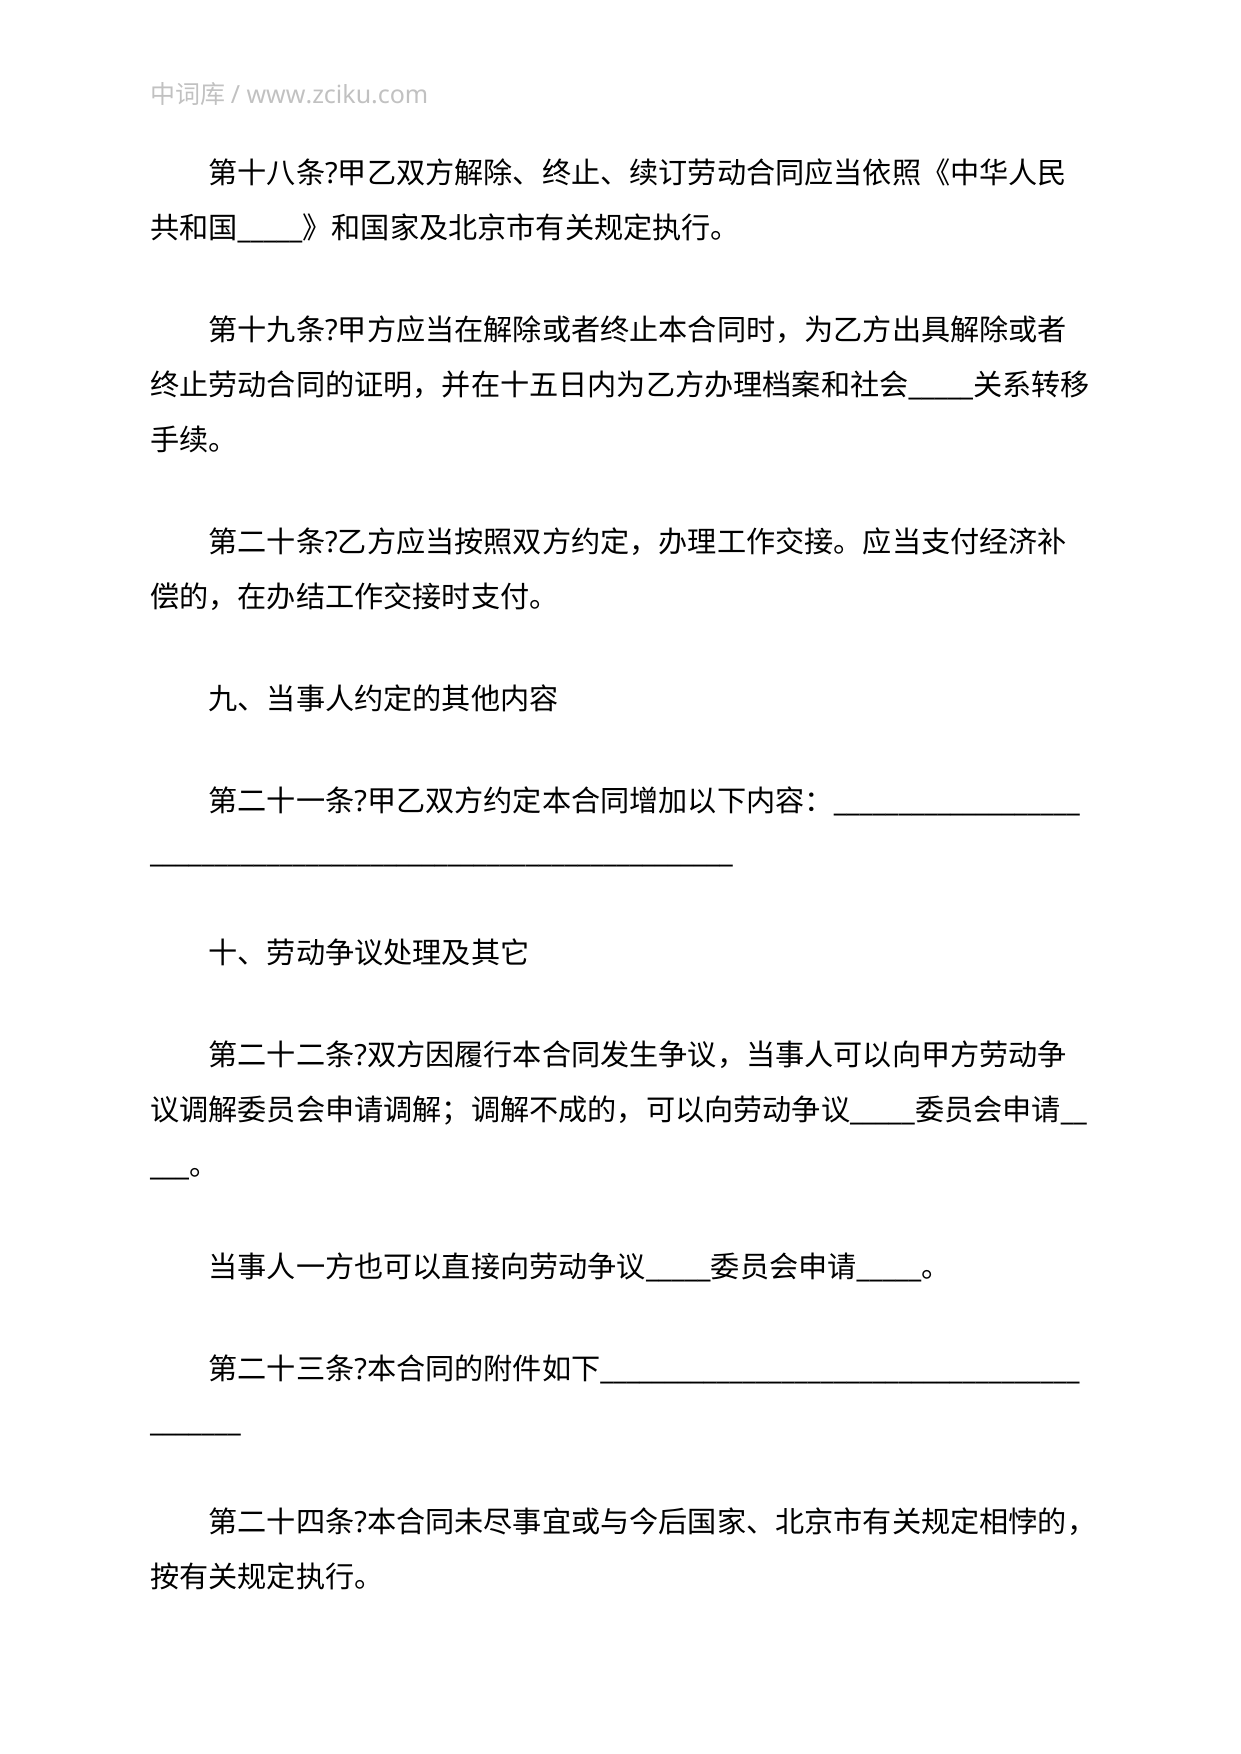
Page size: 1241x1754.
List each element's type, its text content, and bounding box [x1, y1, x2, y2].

text 十、劳动争议处理及其它 [150, 930, 1090, 972]
text 第二十一条?甲乙双方约定本合同增加以下内容：________________________________________________________________ [150, 777, 1090, 871]
text 第二十条?乙方应当按照双方约定，办理工作交接。应当支付经济补偿的，在办结工作交接时支付。 [150, 519, 1090, 616]
text 当事人一方也可以直接向劳动争议_____委员会申请_____。 [150, 1244, 1090, 1286]
text 第二十四条?本合同未尽事宜或与今后国家、北京市有关规定相悖的，按有关规定执行。 [150, 1498, 1090, 1596]
text 第十八条?甲乙双方解除、终止、续订劳动合同应当依照《中华人民共和国_____》和国家及北京市有关规定执行。 [150, 150, 1090, 247]
text 九、当事人约定的其他内容 [150, 676, 1090, 718]
text 第二十三条?本合同的附件如下____________________________________________ [150, 1346, 1090, 1440]
text 第十九条?甲方应当在解除或者终止本合同时，为乙方出具解除或者终止劳动合同的证明，并在十五日内为乙方办理档案和社会_____关系转移手续。 [150, 307, 1090, 459]
text 第二十二条?双方因履行本合同发生争议，当事人可以向甲方劳动争议调解委员会申请调解；调解不成的，可以向劳动争议_____委员会申请_____。 [150, 1032, 1090, 1184]
